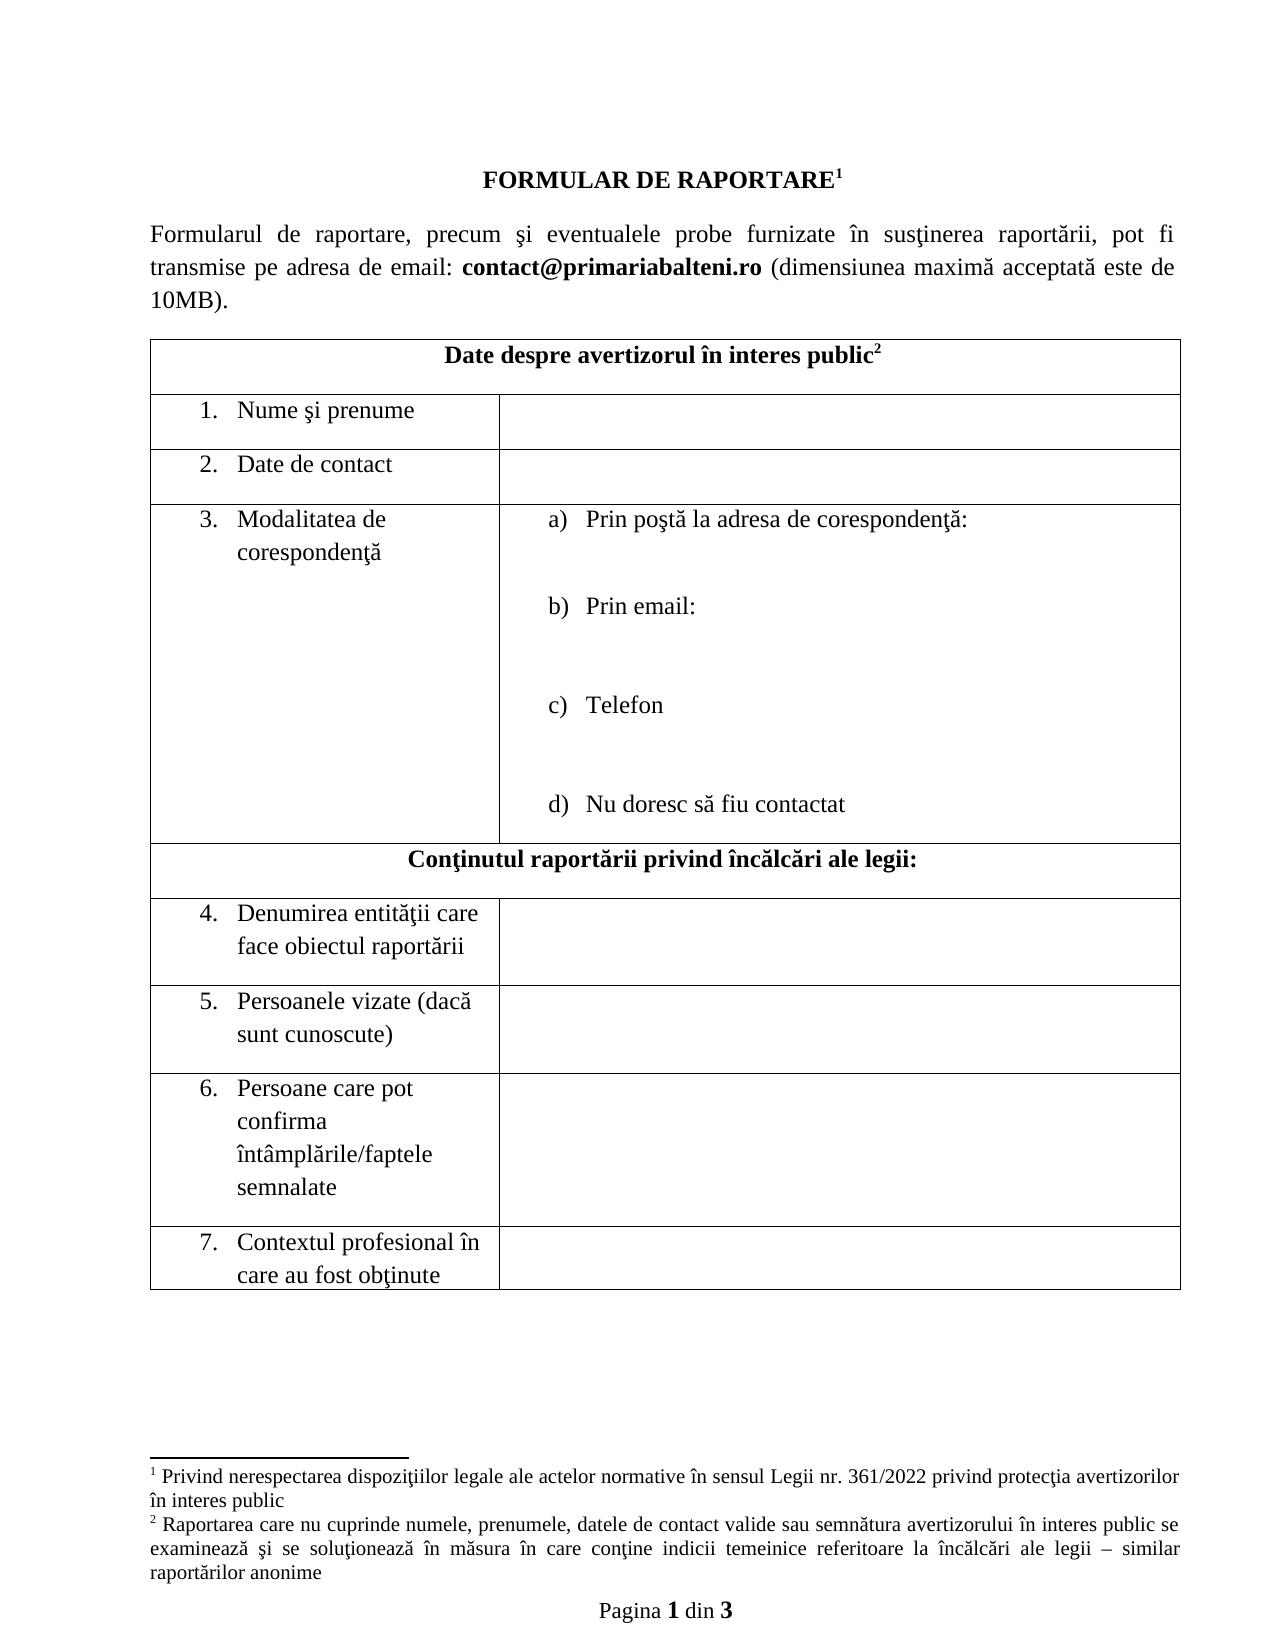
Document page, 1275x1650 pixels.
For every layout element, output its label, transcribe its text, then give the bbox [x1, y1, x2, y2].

text Formularul de raportare, precum şi eventualele probe furnizate în susţinerea raportării, pot fi transmise pe adresa de email: contact@primariabalteni.ro (dimensiunea maximă acceptată este de 10MB). [150, 219, 1175, 314]
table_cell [151, 1227, 499, 1289]
table_cell Date de contact [151, 450, 499, 503]
table_cell Persoanele vizate (dacă sunt cunoscute) [151, 986, 499, 1072]
table_cell [500, 986, 1180, 1072]
table_cell Nume şi prenume [151, 395, 499, 448]
table_cell [500, 395, 1180, 448]
table_cell Prin poştă la adresa de corespondenţă: Prin email: Telefon Nu doresc să fiu contactat [500, 505, 1180, 843]
table_cell [500, 899, 1180, 985]
table_cell [500, 450, 1180, 503]
table_cell [500, 1227, 1180, 1289]
table_cell Modalitatea de corespondenţă [151, 505, 499, 843]
table_cell Denumirea entităţii care face obiectul raportării [151, 899, 499, 985]
text FORMULAR DE RAPORTARE [150, 165, 1175, 194]
table_cell [500, 1074, 1180, 1226]
table_cell Conţinutul raportării privind încălcări ale legii: [151, 844, 1180, 897]
table_header Date despre avertizorul în interes public [151, 340, 1180, 394]
table_cell Persoane care pot confirma întâmplările/faptele semnalate [151, 1074, 499, 1226]
